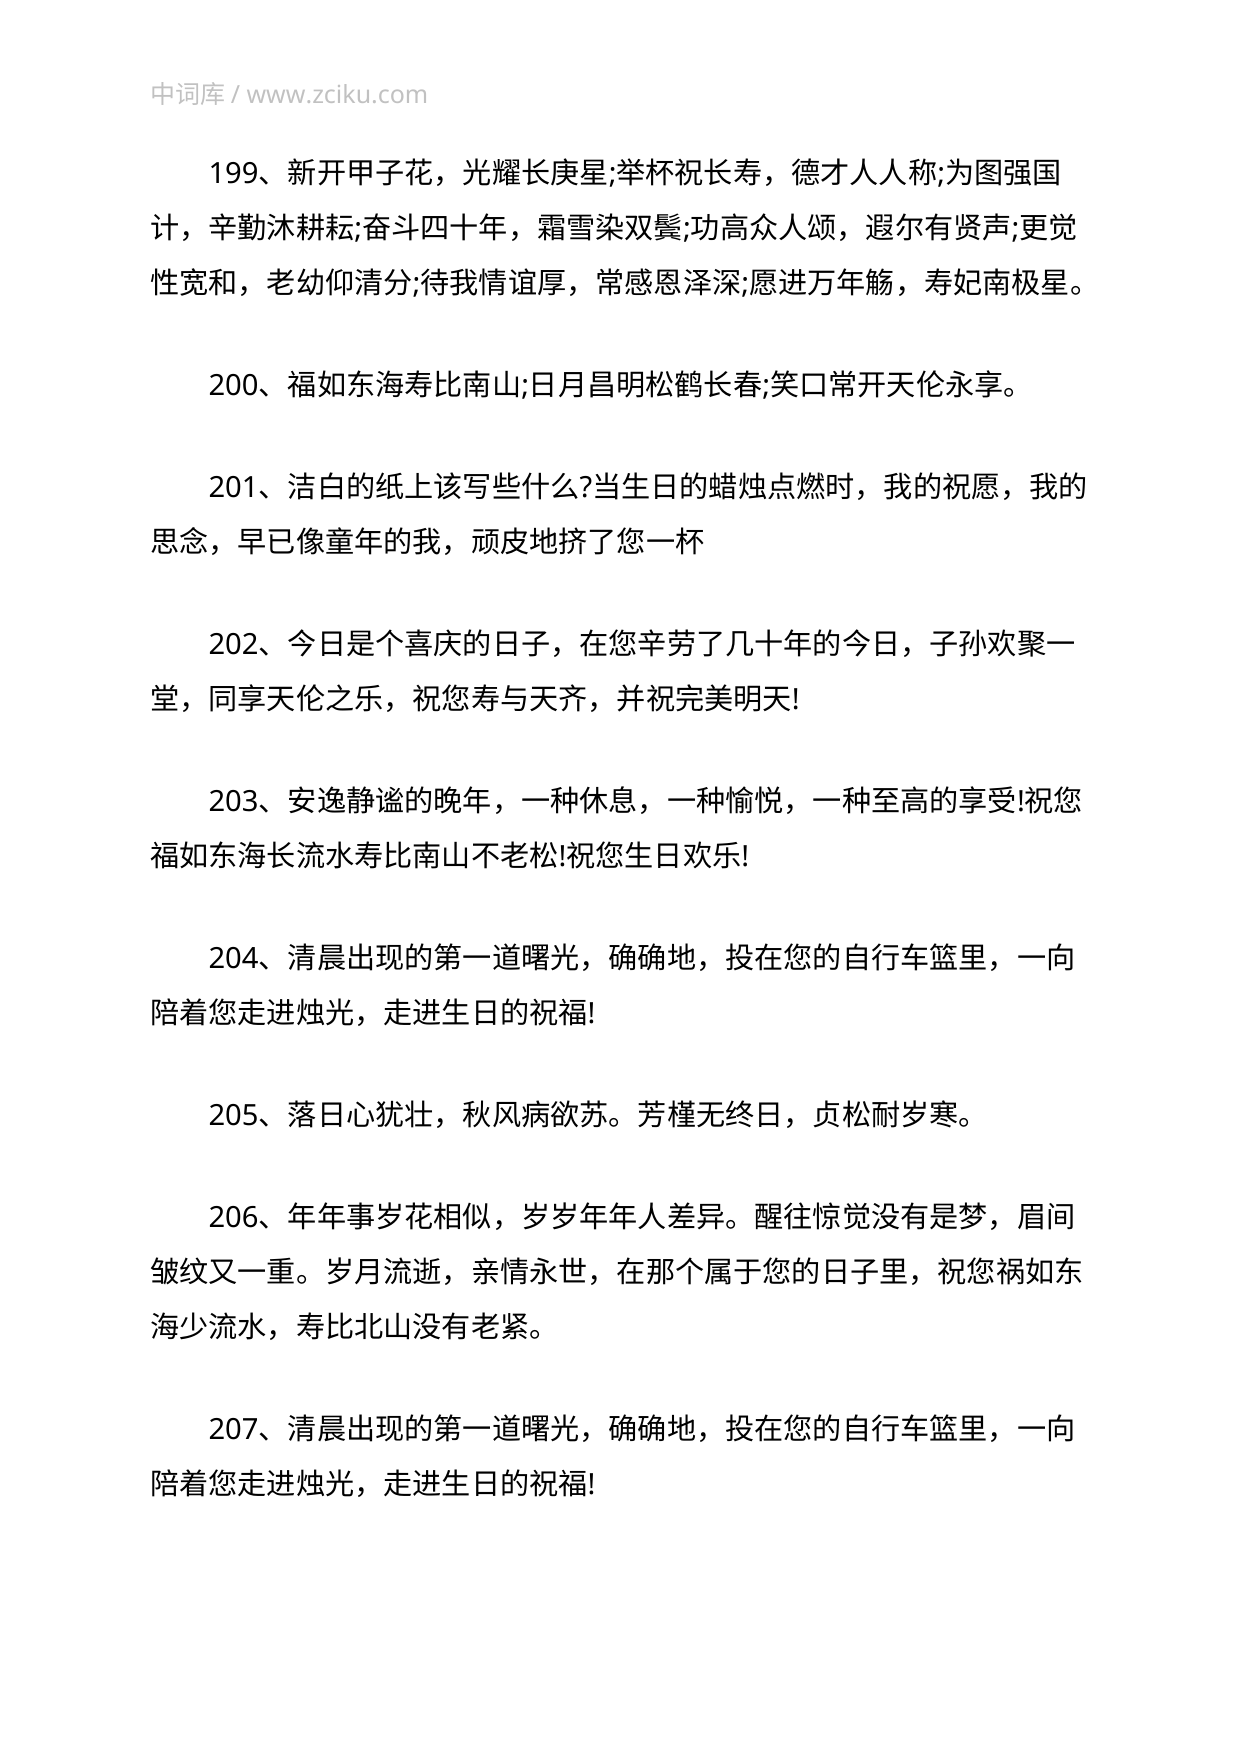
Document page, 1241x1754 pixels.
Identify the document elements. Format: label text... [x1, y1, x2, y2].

text 203、安逸静谧的晚年，一种休息，一种愉悦，一种至高的享受!祝您福如东海长流水寿比南山不老松!祝您生日欢乐! [150, 778, 1090, 875]
text 202、今日是个喜庆的日子，在您辛劳了几十年的今日，子孙欢聚一堂，同享天伦之乐，祝您寿与天齐，并祝完美明天! [150, 621, 1090, 718]
text 206、年年事岁花相似，岁岁年年人差异。醒往惊觉没有是梦，眉间皱纹又一重。岁月流逝，亲情永世，在那个属于您的日子里，祝您祸如东海少流水，寿比北山没有老紧。 [150, 1194, 1090, 1346]
text 207、清晨出现的第一道曙光，确确地，投在您的自行车篮里，一向陪着您走进烛光，走进生日的祝福! [150, 1405, 1090, 1503]
text 205、落日心犹壮，秋风病欲苏。芳槿无终日，贞松耐岁寒。 [150, 1092, 1090, 1134]
text 204、清晨出现的第一道曙光，确确地，投在您的自行车篮里，一向陪着您走进烛光，走进生日的祝福! [150, 935, 1090, 1032]
text 200、福如东海寿比南山;日月昌明松鹤长春;笑口常开天伦永享。 [150, 362, 1090, 404]
text 199、新开甲子花，光耀长庚星;举杯祝长寿，德才人人称;为图强国计，辛勤沐耕耘;奋斗四十年，霜雪染双鬓;功高众人颂，遐尔有贤声;更觉性宽和，老幼仰清分;待我情谊厚，常感恩泽深;愿进万年觞，寿妃南极星。 [150, 150, 1090, 302]
text 201、洁白的纸上该写些什么?当生日的蜡烛点燃时，我的祝愿，我的思念，早已像童年的我，顽皮地挤了您一杯 [150, 464, 1090, 561]
